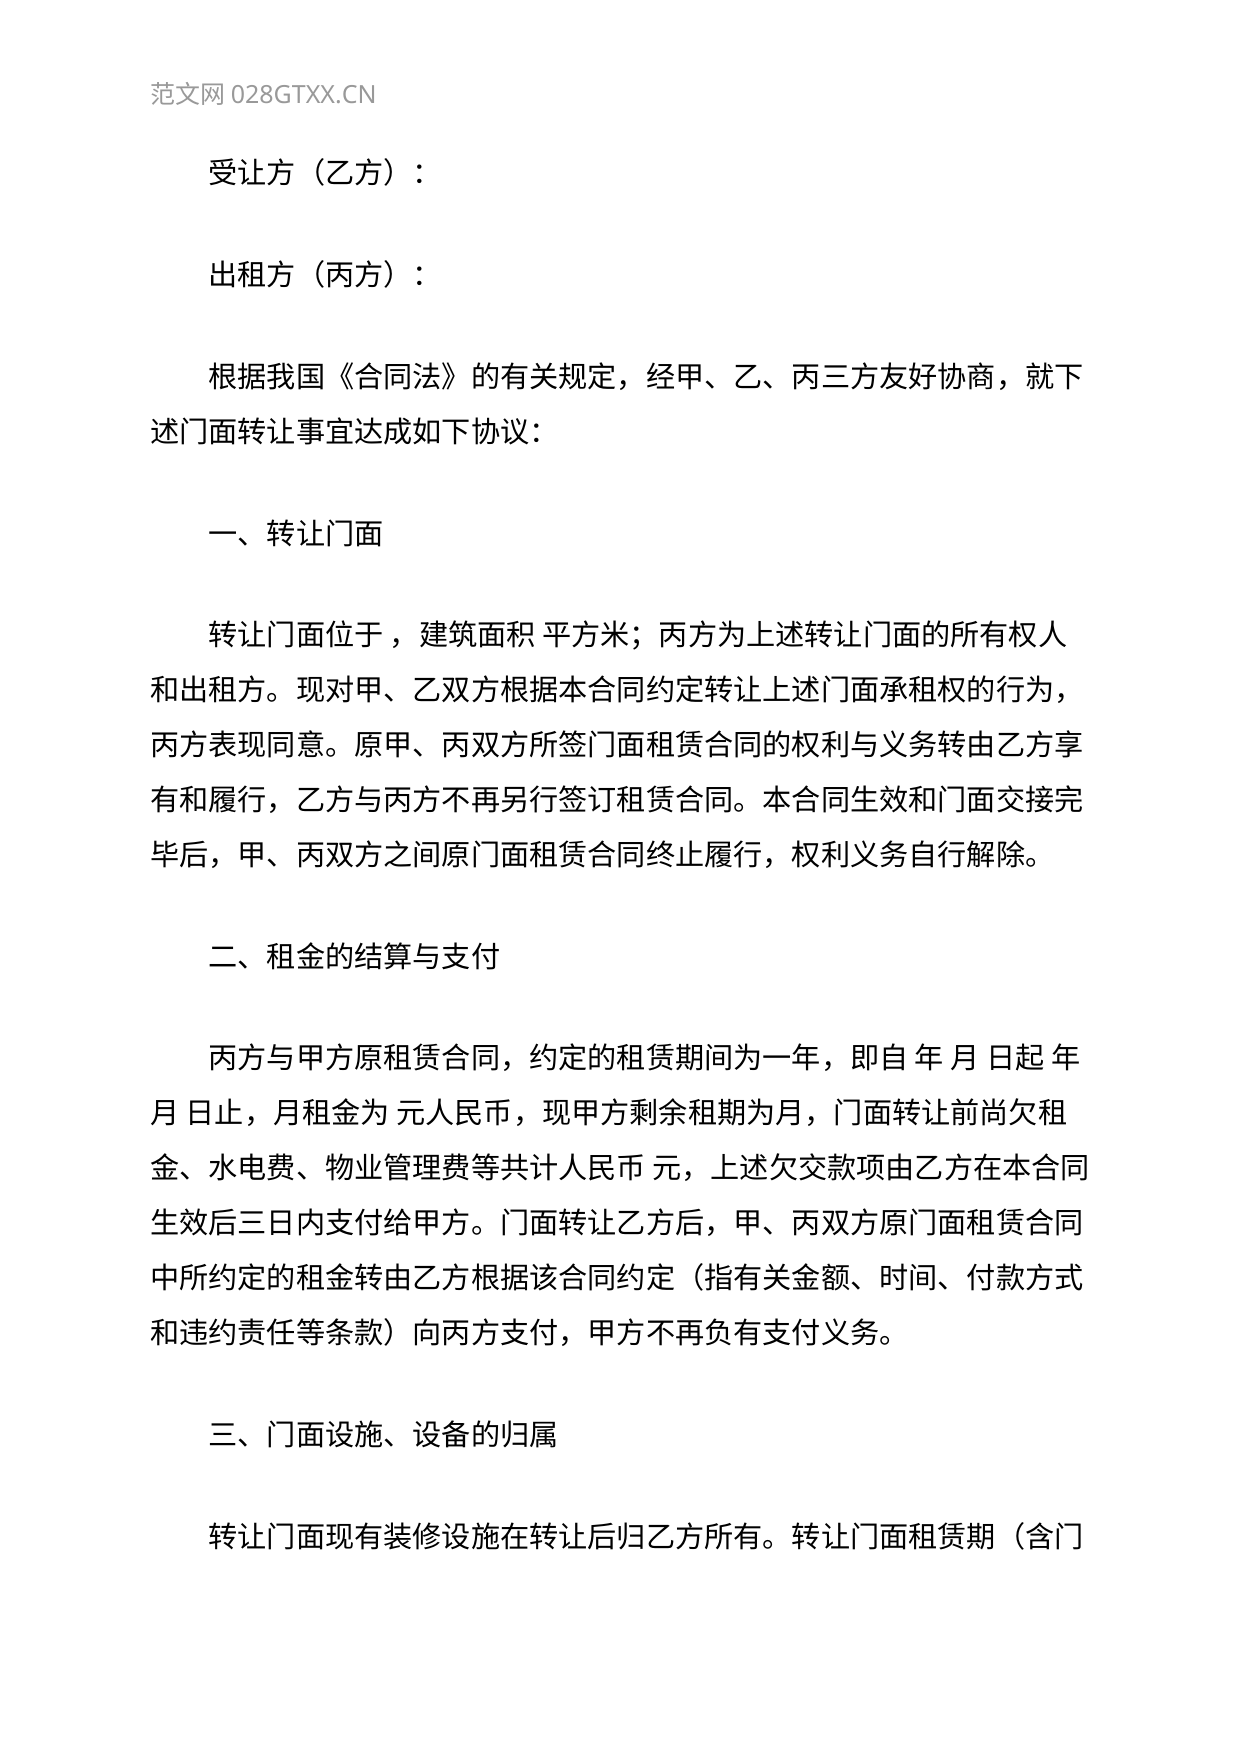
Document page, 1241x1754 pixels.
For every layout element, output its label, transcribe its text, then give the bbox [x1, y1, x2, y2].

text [150, 1513, 1090, 1555]
text 出租方（丙方）： [150, 252, 1090, 294]
text 受让方（乙方）： [150, 150, 1090, 192]
text 一、转让门面 [150, 510, 1090, 552]
text 二、租金的结算与支付 [150, 933, 1090, 976]
text 丙方与甲方原租赁合同，约定的租赁期间为一年，即自 年 月 日起 年 月 日止，月租金为 元人民币，现甲方剩余租期为月，门面转让前尚欠租金、水电费、物业管理费等共计人民币 元，上述欠交款项由乙方在本合同生效后三日内支付给甲方。门面转让乙方后，甲、丙双方原门面租赁合同中所约定的租金转由乙方根据该合同约定（指有关金额、时间、付款方式和违约责任等条款）向丙方支付，甲方不再负有支付义务。 [150, 1035, 1090, 1352]
text 根据我国《合同法》的有关规定，经甲、乙、丙三方友好协商，就下述门面转让事宜达成如下协议： [150, 353, 1090, 451]
text 转让门面位于 ，建筑面积 平方米；丙方为上述转让门面的所有权人和出租方。现对甲、乙双方根据本合同约定转让上述门面承租权的行为，丙方表现同意。原甲、丙双方所签门面租赁合同的权利与义务转由乙方享有和履行，乙方与丙方不再另行签订租赁合同。本合同生效和门面交接完毕后，甲、丙双方之间原门面租赁合同终止履行，权利义务自行解除。 [150, 612, 1090, 874]
text 三、门面设施、设备的归属 [150, 1411, 1090, 1454]
